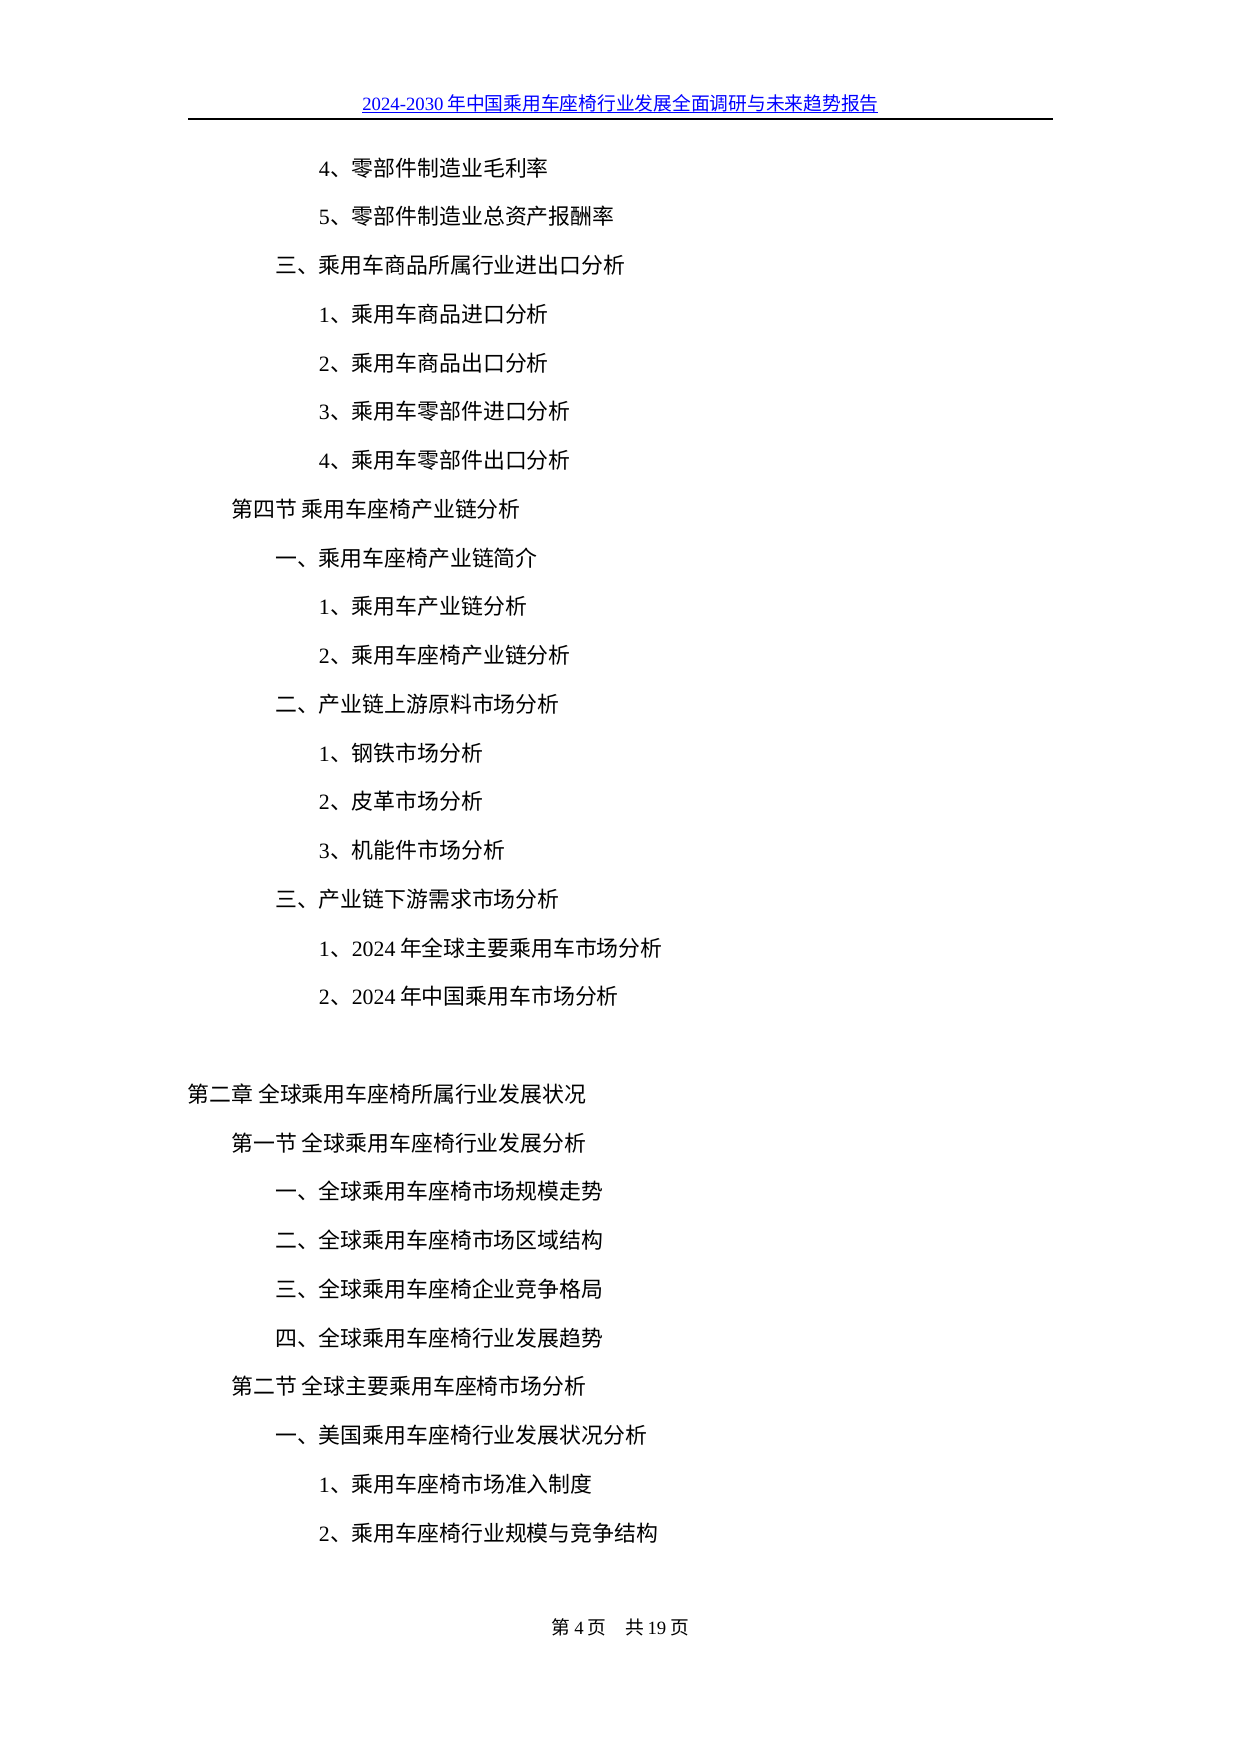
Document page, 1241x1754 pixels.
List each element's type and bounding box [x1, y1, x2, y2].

text [187, 150, 1053, 1548]
